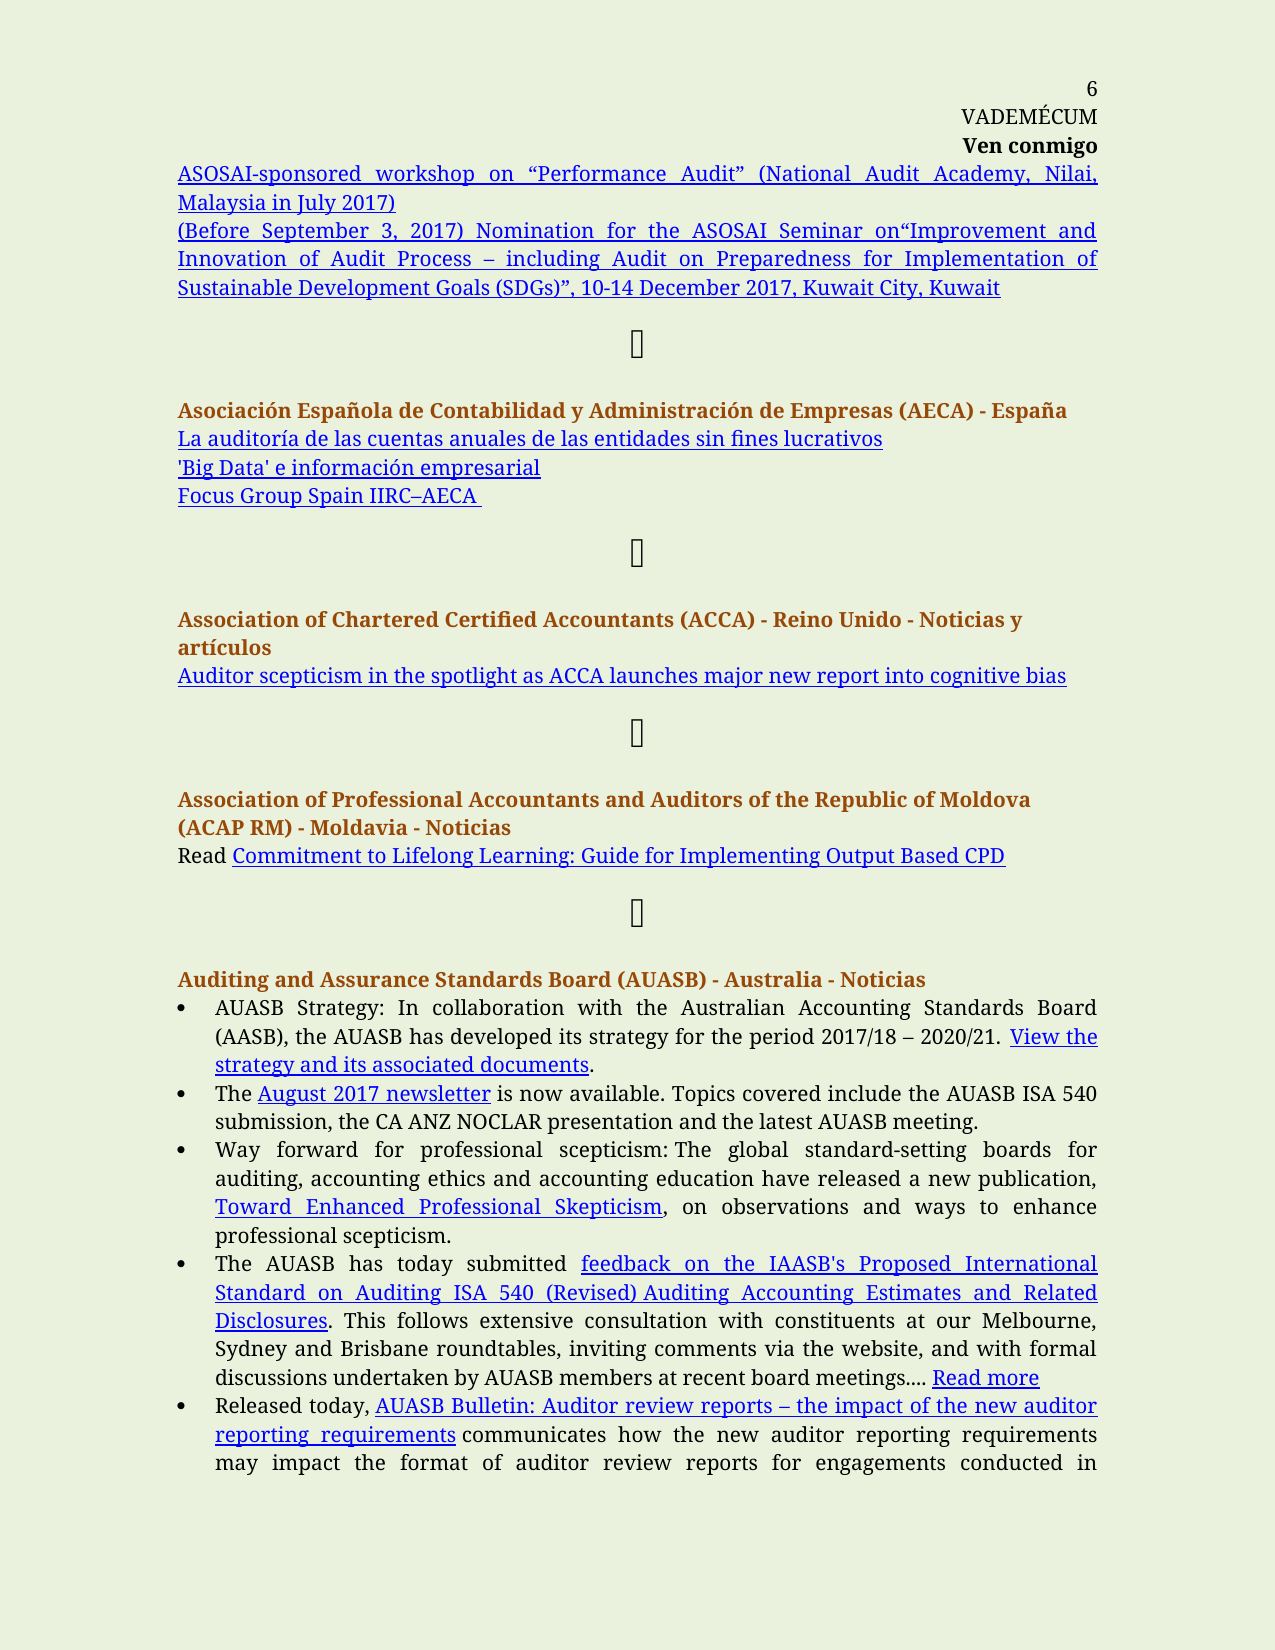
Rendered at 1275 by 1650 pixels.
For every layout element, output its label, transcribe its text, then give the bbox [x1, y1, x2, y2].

text Association of Chartered Certified Accountants (ACCA) - Reino Unido - Noticias y artículos [177, 605, 1098, 662]
text ASOSAI-sponsored workshop on “Performance Audit” (National Audit Academy, Nilai, Malaysia in July 2017) [177, 159, 1098, 183]
text Association of Professional Accountants and Auditors of the Republic of Moldova (ACAP RM) - Moldavia - Noticias [177, 785, 1098, 842]
text 'Big Data' e información empresarial [177, 453, 1098, 481]
text (Before September 3, 2017) Nomination for the ASOSAI Seminar on“Improvement and Innovation of Audit Process – including Audit on Preparedness for Implementation of Sustainable Development Goals (SDGs)”, 10-14 December 2017, Kuwait City, Kuwait [177, 270, 1098, 301]
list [177, 1391, 1098, 1477]
list AUASB Strategy: In collaboration with the Australian Accounting Standards Board (AASB), the AUASB has developed its strategy for the period 2017/18 – 2020/21. View the strategy and its associated documents. [177, 993, 1098, 1079]
text Auditor scepticism in the spotlight as ACCA launches major new report into cognitive bias [177, 662, 1098, 690]
list The AUASB has today submitted feedback on the IAASB's Proposed International Standard on Auditing ISA 540 (Revised) Auditing Accounting Estimates and Related Disclosures. This follows extensive consultation with constituents at our Melbourne, Sydney and Brisbane roundtables, inviting comments via the website, and with formal discussions undertaken by AUASB members at recent board meetings.... Read more [177, 1249, 1098, 1391]
text (Before September 3, 2017) Nomination for the ASOSAI Seminar on“Improvement and Innovation of Audit Process – including Audit on Preparedness for Implementation of Sustainable Development Goals (SDGs)”, 10-14 December 2017, Kuwait City, Kuwait [177, 216, 1098, 269]
list Way forward for professional scepticism: The global standard-setting boards for auditing, accounting ethics and accounting education have released a new publication, Toward Enhanced Professional Skepticism, on observations and ways to enhance professional scepticism. [177, 1136, 1098, 1249]
text Read Commitment to Lifelong Learning: Guide for Implementing Output Based CPD [177, 842, 1098, 870]
list The August 2017 newsletter is now available. Topics covered include the AUASB ISA 540 submission, the CA ANZ NOCLAR presentation and the latest AUASB meeting. [177, 1079, 1098, 1136]
text Auditing and Assurance Standards Board (AUASB) - Australia - Noticias [177, 965, 1098, 993]
text Focus Group Spain IIRC–AECA [177, 481, 1098, 510]
text ASOSAI-sponsored workshop on “Performance Audit” (National Audit Academy, Nilai, Malaysia in July 2017) [177, 184, 1098, 216]
text La auditoría de las cuentas anuales de las entidades sin fines lucrativos [177, 424, 1098, 453]
text Asociación Española de Contabilidad y Administración de Empresas (AECA) - España [177, 396, 1098, 424]
